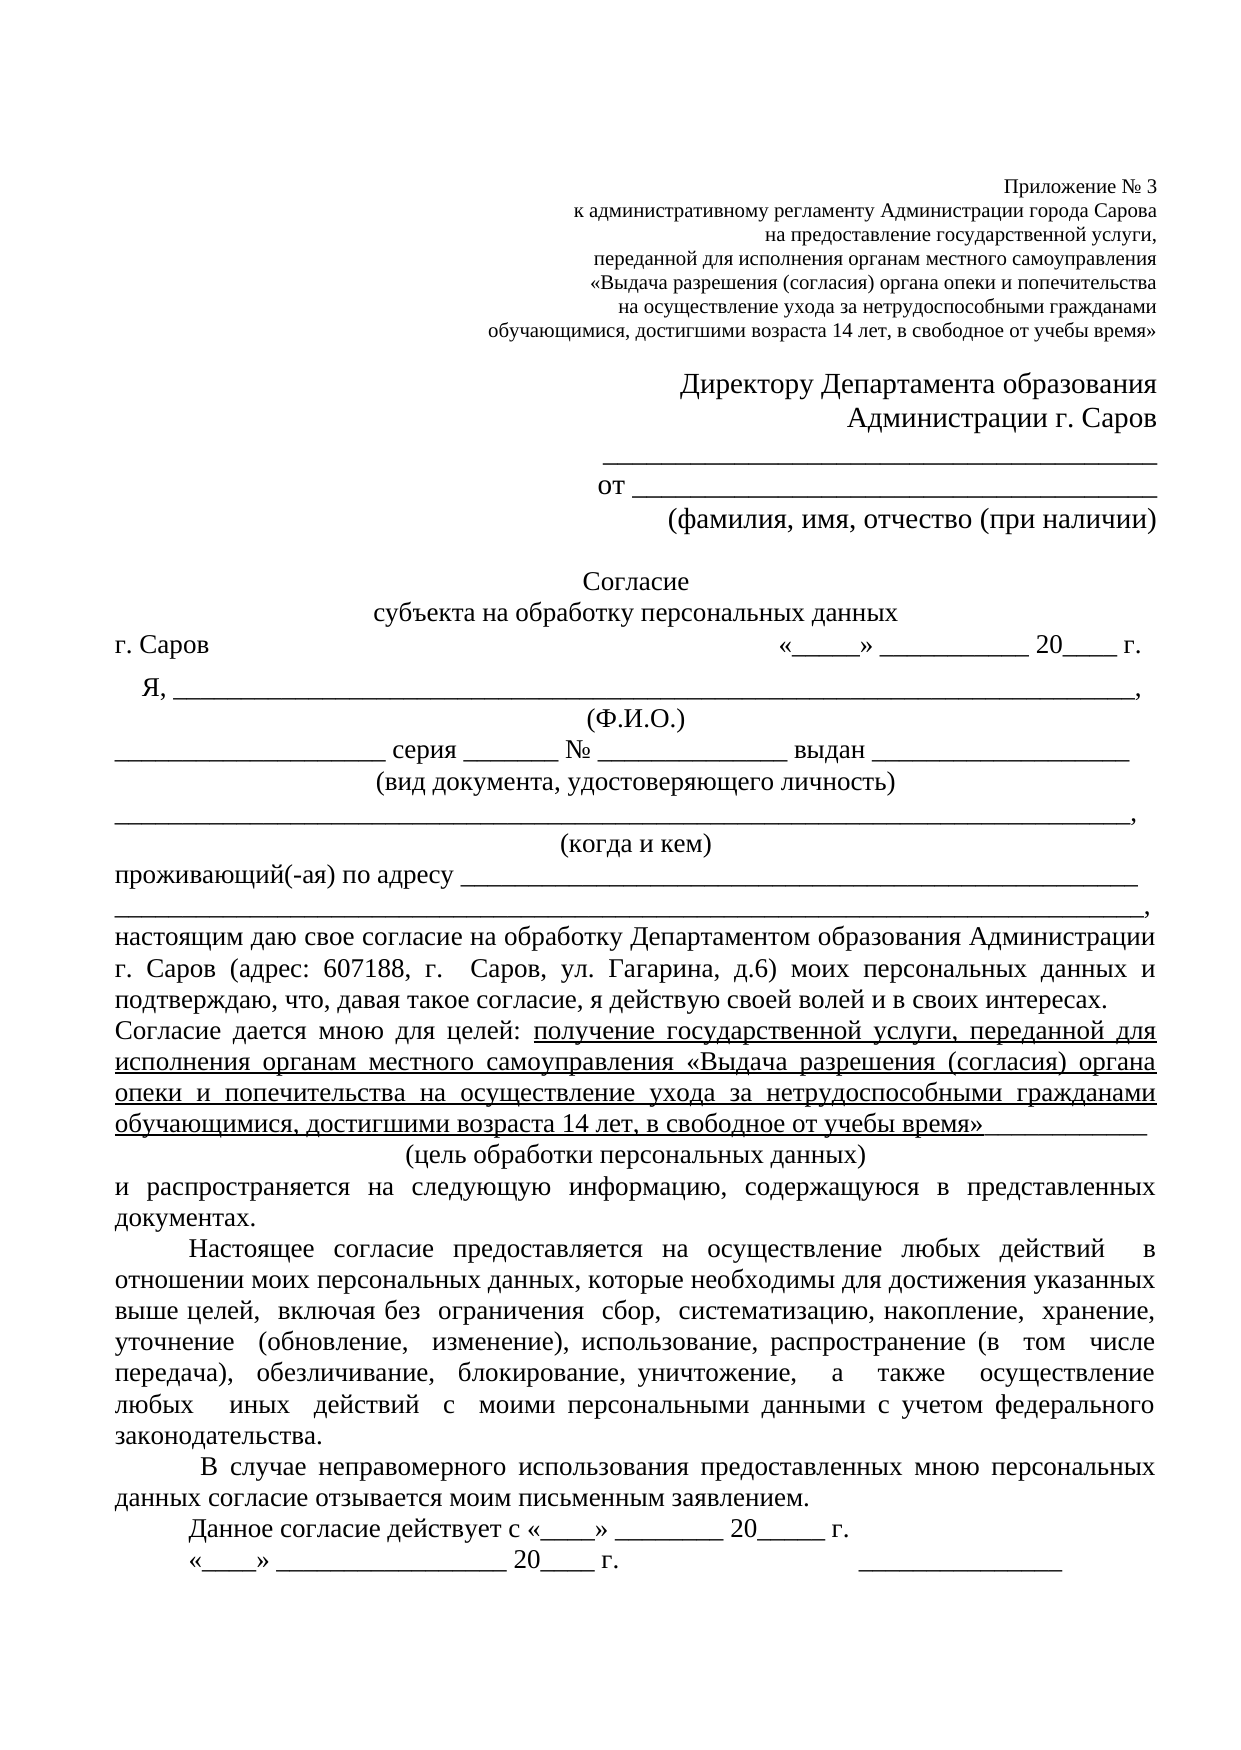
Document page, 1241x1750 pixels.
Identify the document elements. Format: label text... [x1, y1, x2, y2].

text (вид документа, удостоверяющего личность) [114, 765, 1157, 796]
text Согласие дается мною для целей: получение государственной услуги, переданной для исполнения органам местного самоуправления «Выдача разрешения (согласия) органа опеки и попечительства на осуществление ухода за нетрудоспособными гражданами обучающимися, достигшими возраста 14 лет, в свободное от учебы время»____________ [114, 1104, 1157, 1138]
text Согласие [114, 565, 1157, 597]
text Согласие дается мною для целей: получение государственной услуги, переданной для исполнения органам местного самоуправления «Выдача разрешения (согласия) органа опеки и попечительства на осуществление ухода за нетрудоспособными гражданами обучающимися, достигшими возраста 14 лет, в свободное от учебы время»____________ [114, 1073, 1157, 1103]
text ___________________________________________________________________________, [114, 796, 1157, 827]
text (Ф.И.О.) [114, 702, 1157, 734]
text настоящим даю свое согласие на обработку Департаментом образования Администрации г. Саров (адрес: 607188, г. Саров, ул. Гагарина, д.6) моих персональных данных и подтверждаю, что, давая такое согласие, я действую своей волей и в своих интересах. [114, 921, 1157, 1014]
text «____» _________________ 20____ г. _______________ [114, 1543, 1157, 1574]
text Приложение № 3 к административному регламенту Администрации города Сарова на предоставление государственной услуги, переданной для исполнения органам местного самоуправления «Выдача разрешения (согласия) органа опеки и попечительства [114, 174, 1157, 294]
text ____________________________________________________________________________, [114, 889, 1157, 921]
text (фамилия, имя, отчество (при наличии) [114, 501, 1157, 534]
text Директору Департамента образования [114, 367, 1157, 400]
text Настоящее согласие предоставляется на осуществление любых действий в отношении моих персональных данных, которые необходимы для достижения указанных выше целей, включая без ограничения сбор, систематизацию, накопление, хранение, уточнение (обновление, изменение), использование, распространение (в том числе передача), обезличивание, блокирование, уничтожение, а также осуществление любых иных действий с моими персональными данными с учетом федерального законодательства. [114, 1232, 1157, 1450]
text г. Саров «_____» ___________ 20____ г. [114, 628, 1157, 659]
text и распространяется на следующую информацию, содержащуюся в представленных документах. [114, 1170, 1157, 1232]
text (когда и кем) [114, 827, 1157, 858]
text Данное согласие действует с «____» ________ 20_____ г. [114, 1512, 1157, 1543]
text на осуществление ухода за нетрудоспособными гражданами [114, 294, 1157, 318]
text Администрации г. Саров ______________________________________ от ____________________________________ [114, 400, 1157, 501]
text (цель обработки персональных данных) [114, 1138, 1157, 1170]
text проживающий(-ая) по адресу __________________________________________________ [114, 858, 1157, 889]
text субъекта на обработку персональных данных [114, 597, 1157, 628]
text В случае неправомерного использования предоставленных мною персональных данных согласие отзывается моим письменным заявлением. [114, 1450, 1157, 1512]
text ____________________ серия _______ № ______________ выдан ___________________ [114, 734, 1157, 765]
text Согласие дается мною для целей: получение государственной услуги, переданной для исполнения органам местного самоуправления «Выдача разрешения (согласия) органа опеки и попечительства на осуществление ухода за нетрудоспособными гражданами обучающимися, достигшими возраста 14 лет, в свободное от учебы время»____________ [114, 1014, 1157, 1072]
text Я, _______________________________________________________________________, [114, 671, 1157, 702]
text обучающимися, достигшими возраста 14 лет, в свободное от учебы время» [114, 318, 1157, 342]
